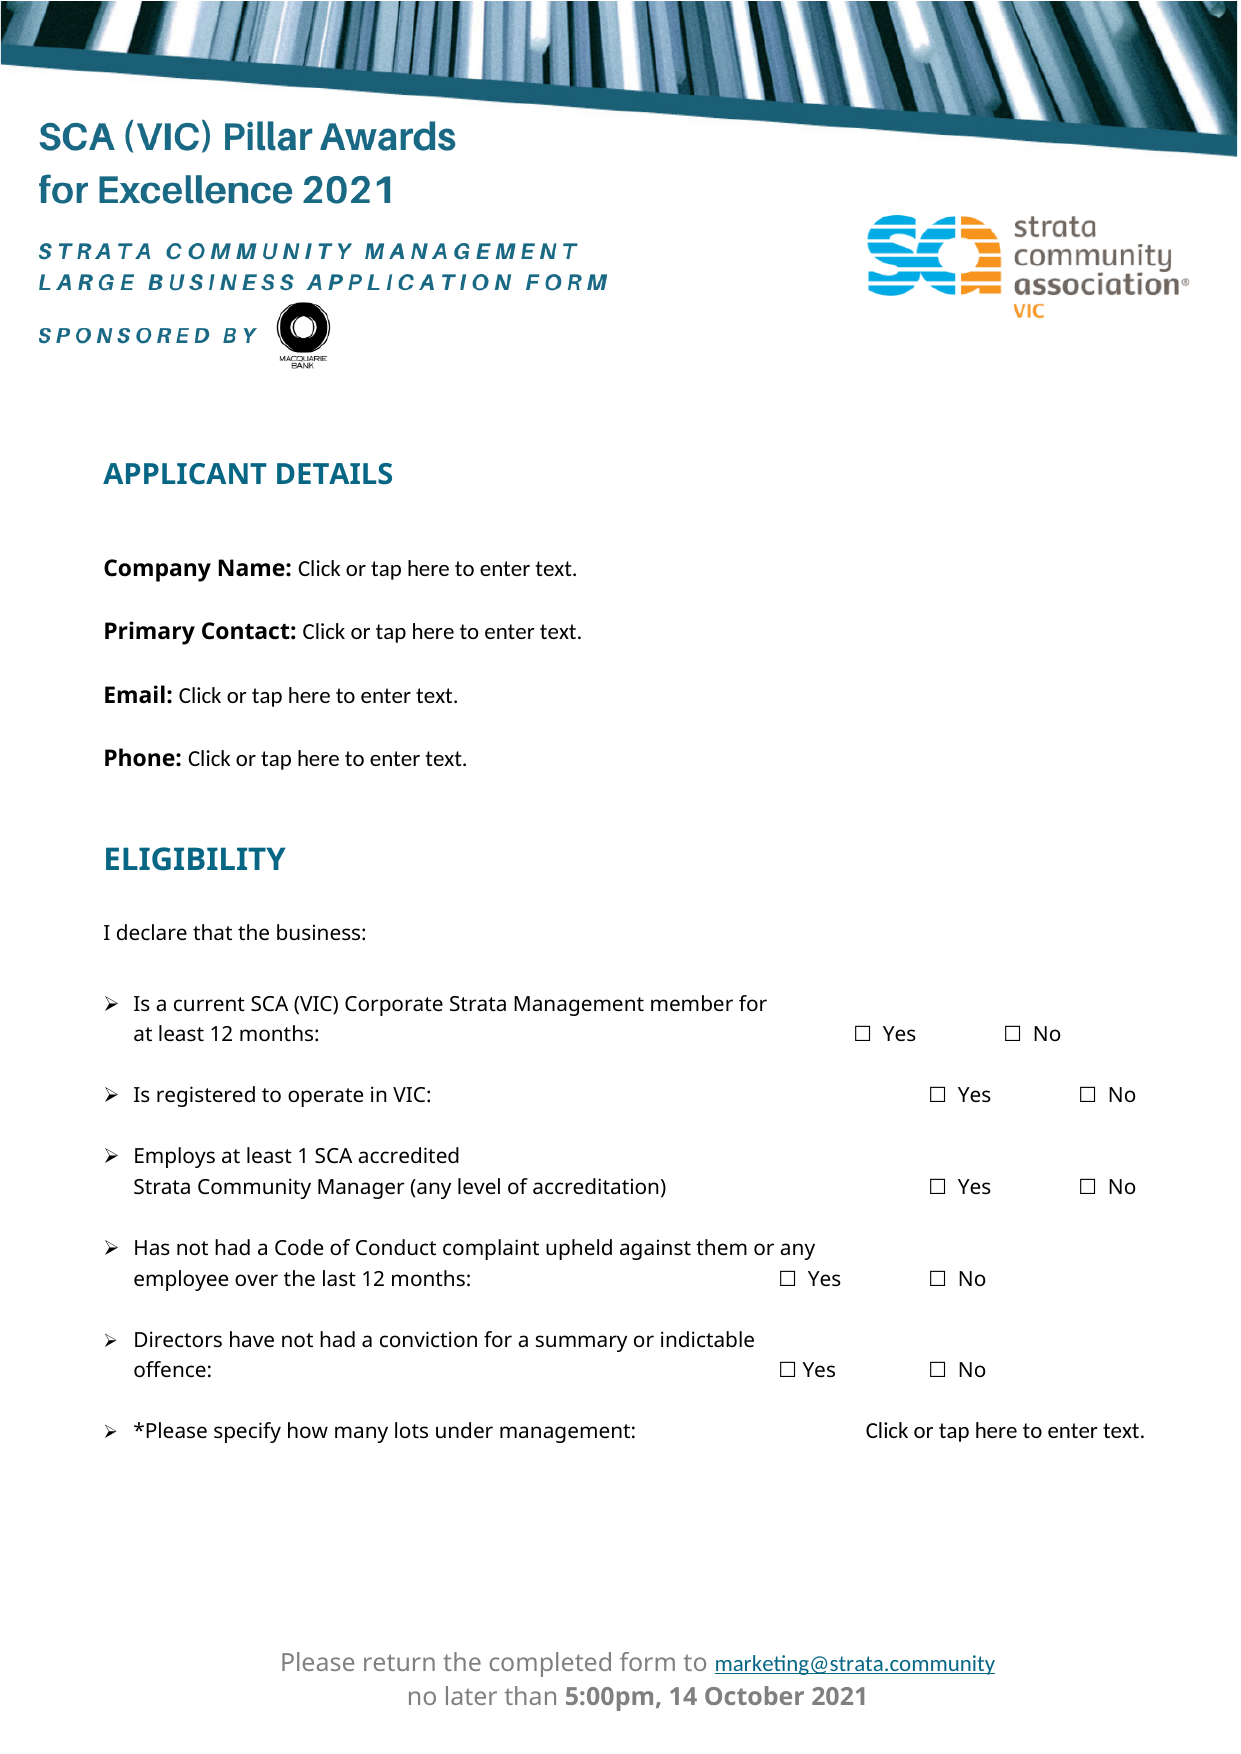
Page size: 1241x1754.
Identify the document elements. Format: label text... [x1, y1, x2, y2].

list Has not had a Code of Conduct complaint upheld against them or any employee over the last 12 months: Yes No [103, 1233, 1172, 1323]
text Phone: ELIGIBILITY [103, 742, 1172, 880]
list Is a current SCA (VIC) Corporate Strata Management member for at least 12 months: Yes No [103, 989, 1172, 1078]
list Is registered to operate in VIC: Yes No [103, 1080, 1172, 1139]
picture [0, 0, 1236, 375]
text Email: [103, 679, 1172, 710]
text APPLICANT DETAILS Company Name: [103, 375, 1172, 583]
list Employs at least 1 SCA accredited Strata Community Manager (any level of accreditation) Yes No [103, 1141, 1172, 1231]
text I declare that the business: [103, 918, 1172, 946]
list *Please specify how many lots under management: [103, 1416, 1172, 1445]
text Primary Contact: [103, 615, 1172, 646]
picture [812, 1656, 821, 1661]
list Directors have not had a conviction for a summary or indictable offence: Yes No [103, 1325, 1172, 1414]
